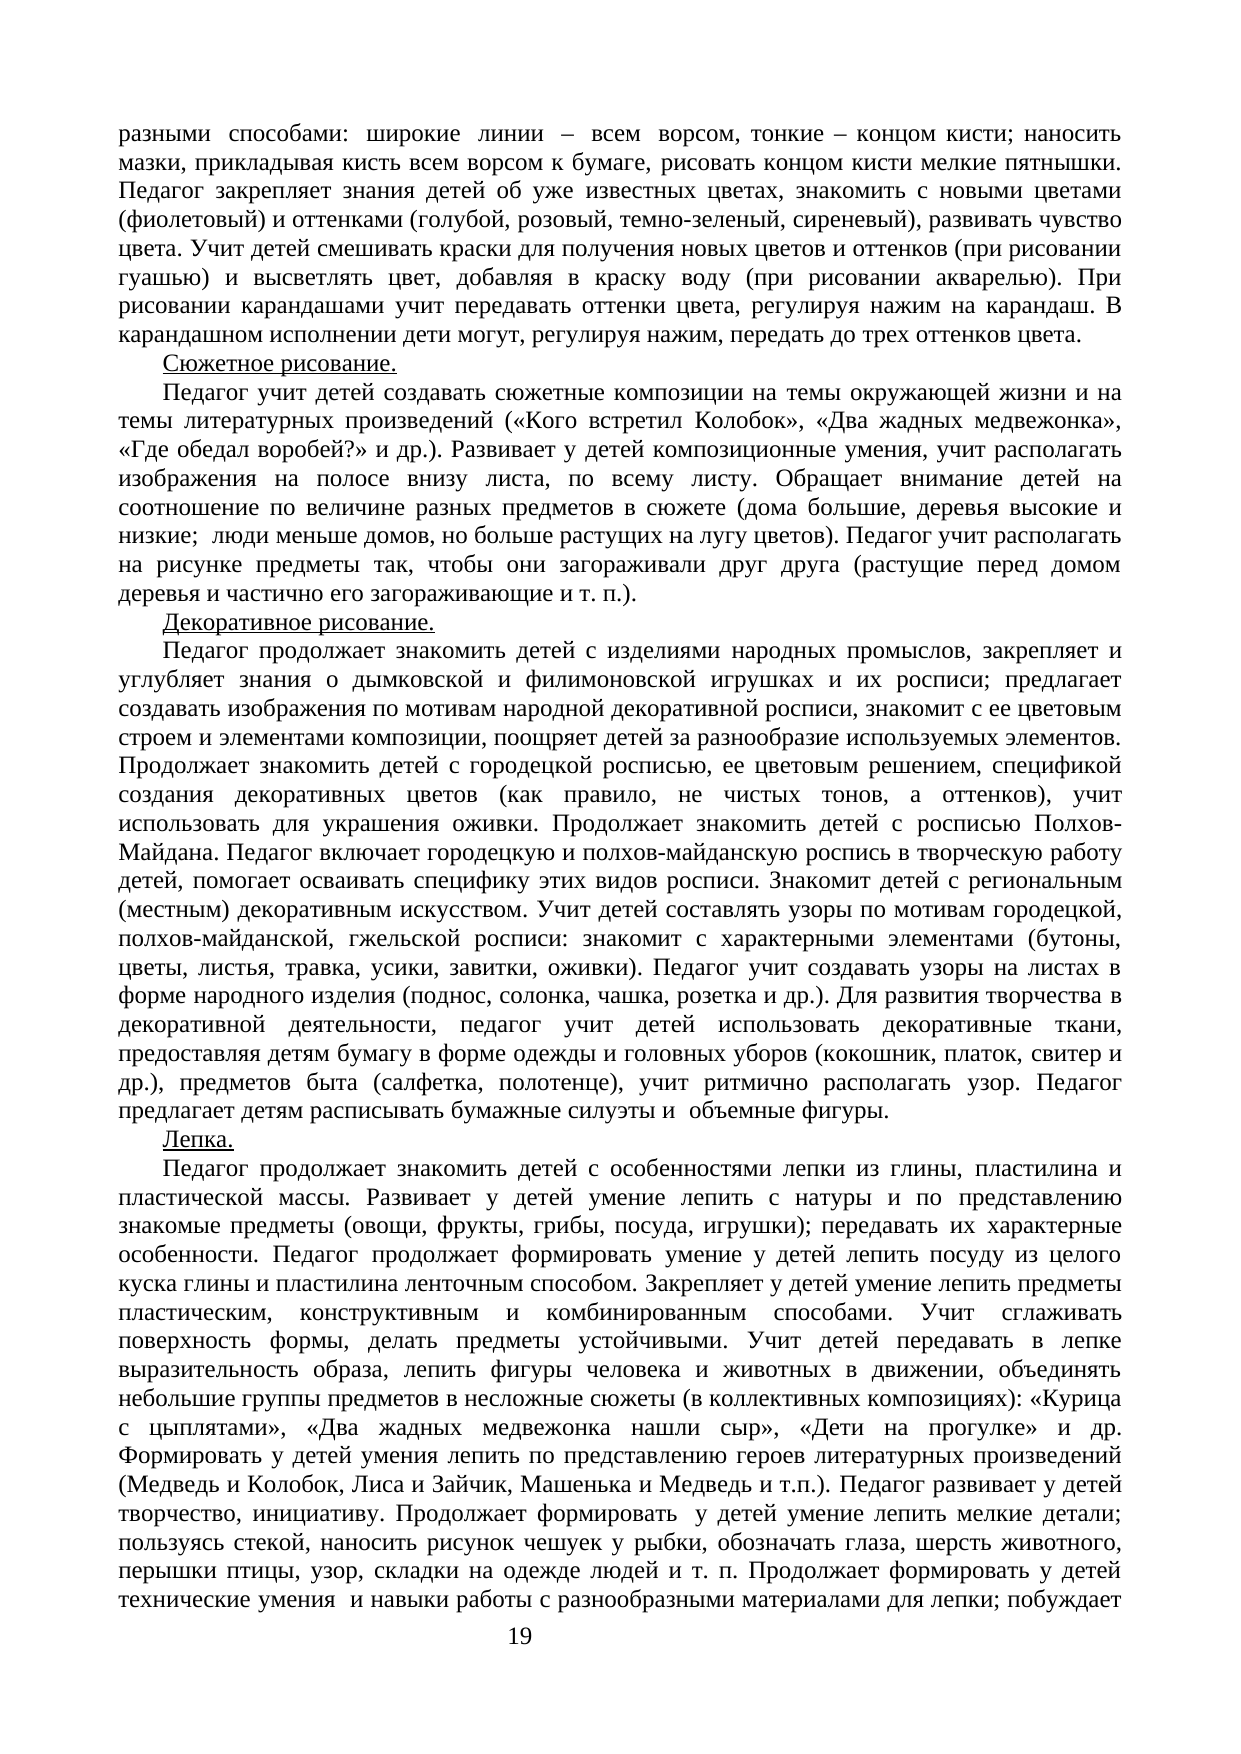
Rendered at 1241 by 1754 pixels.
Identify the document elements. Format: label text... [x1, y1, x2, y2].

text Педагог продолжает знакомить детей с изделиями народных промыслов, закрепляет и углубляет знания о дымковской и филимоновской игрушках и их росписи; предлагает создавать изображения по мотивам народной декоративной росписи, знакомит с ее цветовым строем и элементами композиции, поощряет детей за разнообразие используемых элементов. Продолжает знакомить детей с городецкой росписью, ее цветовым решением, спецификой создания декоративных цветов (как правило, не чистых тонов, а оттенков), учит использовать для украшения оживки. Продолжает знакомить детей с росписью Полхов-Майдана. Педагог включает городецкую и полхов-майданскую роспись в творческую работу детей, помогает осваивать специфику этих видов росписи. Знакомит детей с региональным (местным) декоративным искусством. Учит детей составлять узоры по мотивам городецкой, полхов-майданской, гжельской росписи: знакомит с характерными элементами (бутоны, цветы, листья, травка, усики, завитки, оживки). Педагог учит создавать узоры на листах в форме народного изделия (поднос, солонка, чашка, розетка и др.). Для развития творчества в декоративной деятельности, педагог учит детей использовать декоративные ткани, предоставляя детям бумагу в форме одежды и головных уборов (кокошник, платок, свитер и др.), предметов быта (салфетка, полотенце), учит ритмично располагать узор. Педагог предлагает детям расписывать бумажные силуэты и объемные фигуры. [118, 636, 1122, 1124]
text Лепка. [118, 1124, 1122, 1153]
text Педагог учит детей создавать сюжетные композиции на темы окружающей жизни и на темы литературных произведений («Кого встретил Колобок», «Два жадных медвежонка», «Где обедал воробей?» и др.). Развивает у детей композиционные умения, учит располагать изображения на полосе внизу листа, по всему листу. Обращает внимание детей на соотношение по величине разных предметов в сюжете (дома большие, деревья высокие и низкие; люди меньше домов, но больше растущих на лугу цветов). Педагог учит располагать на рисунке предметы так, чтобы они загораживали друг друга (растущие перед домом деревья и частично его загораживающие и т. п.). [118, 377, 1122, 607]
text Сюжетное рисование. [118, 348, 1122, 377]
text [118, 1153, 1122, 1613]
text Декоративное рисование. [118, 607, 1122, 636]
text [118, 118, 1122, 348]
